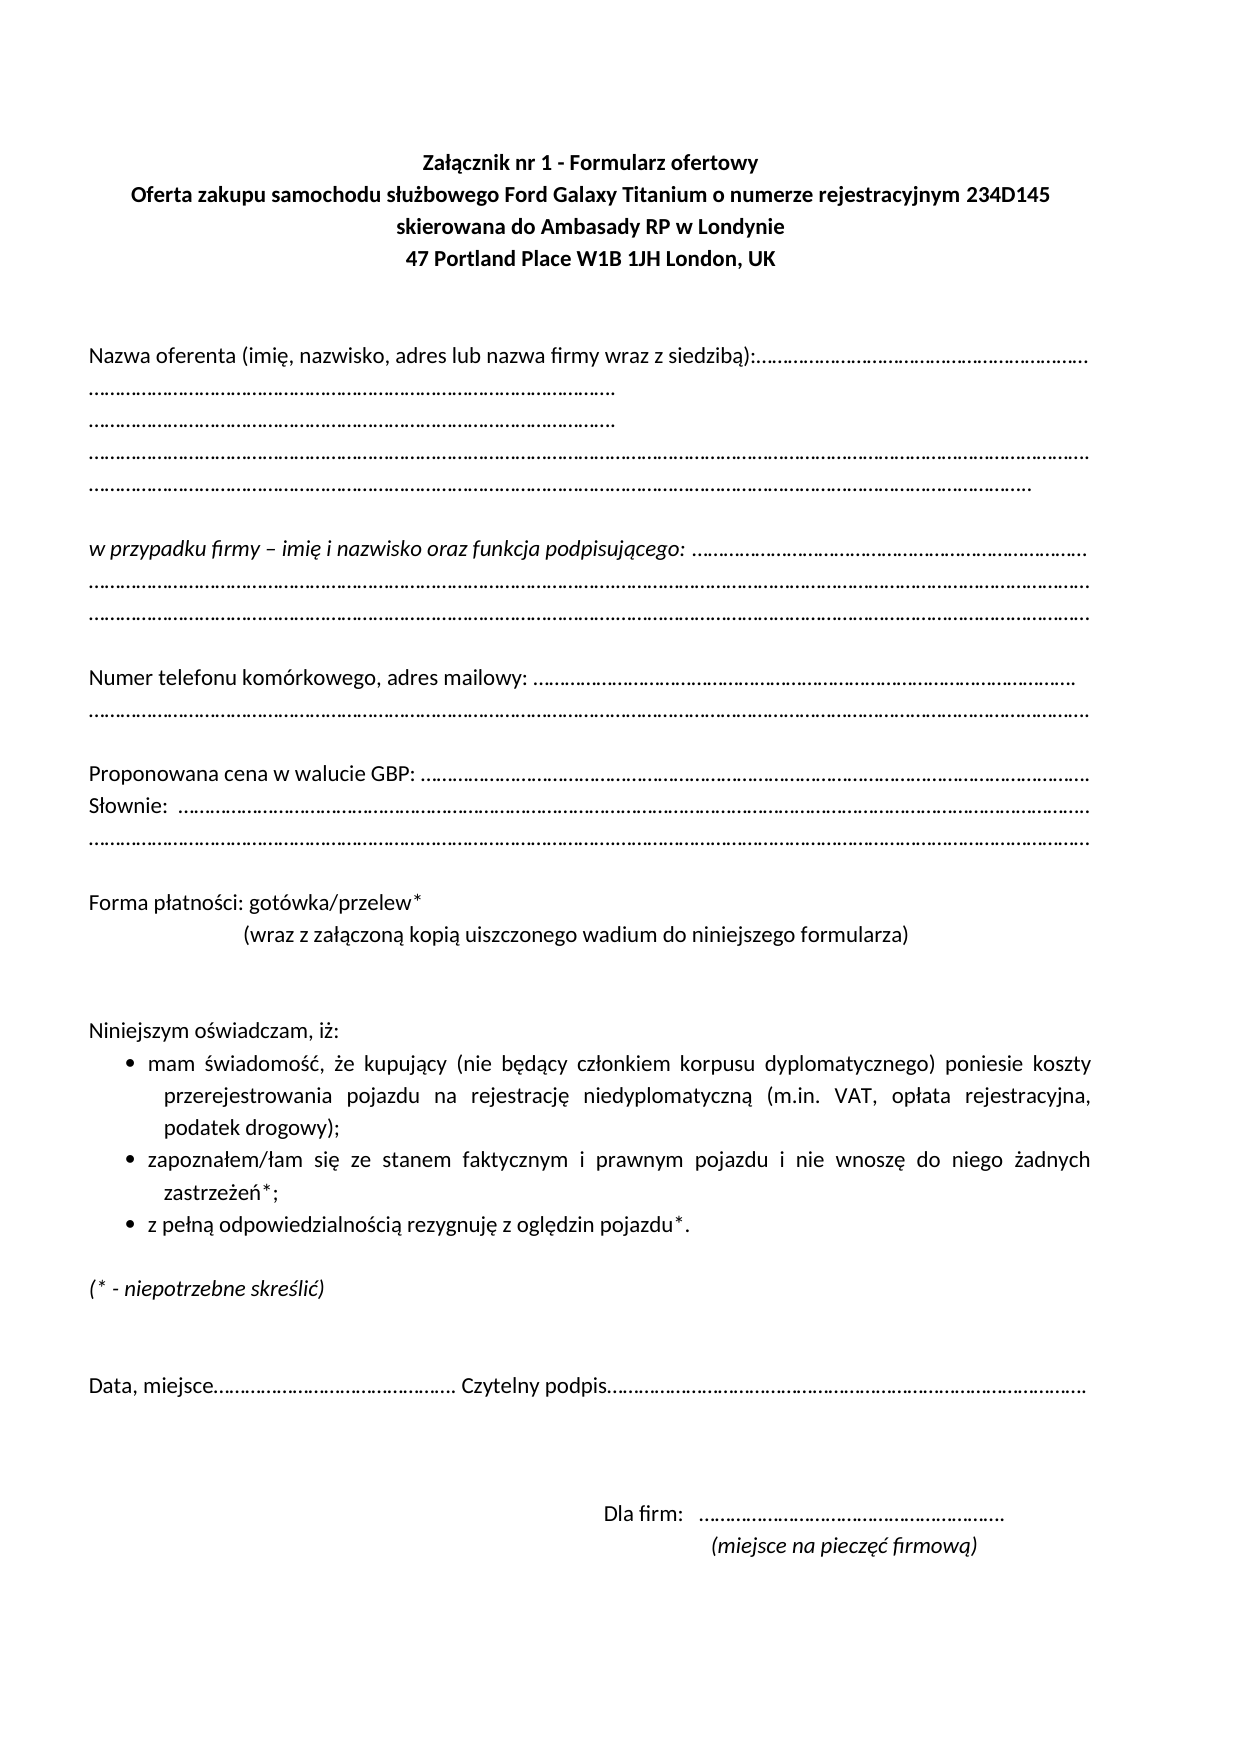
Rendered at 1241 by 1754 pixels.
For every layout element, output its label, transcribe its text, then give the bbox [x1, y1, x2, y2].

text Załącznik nr 1 - Formularz ofertowy [88, 148, 1093, 176]
text (wraz z załączoną kopią uiszczonego wadium do niniejszego formularza) [88, 920, 1093, 948]
text Data, miejsce………………………………………. Czytelny podpis………………………………………………………………………………. [88, 1371, 1093, 1399]
text Numer telefonu komórkowego, adres mailowy: …………………………………………………………………………………………. [88, 663, 1093, 691]
text w przypadku firmy – imię i nazwisko oraz funkcja podpisującego: ………………………………………………………………… [88, 534, 1093, 562]
text Słownie: ……………………………………………………………………………………………………………………………………………………….. [88, 791, 1093, 819]
text Nazwa oferenta (imię, nazwisko, adres lub nazwa firmy wraz z siedzibą):……………………………………………………… ……………………………………………………………………………………….……………………………………………………………………………………….……………………………………………………………………………………………………………………………………………………………………….…………………………………………………………………………………………………………………………………………………………….. [88, 341, 1093, 497]
list zapoznałem/łam się ze stanem faktycznym i prawnym pojazdu i nie wnoszę do niego żadnych zastrzeżeń*; [126, 1145, 1093, 1206]
text ……………………………………………………………………………………….……………………………………………………………………………… [88, 598, 1093, 626]
list mam świadomość, że kupujący (nie będący członkiem korpusu dyplomatycznego) poniesie koszty przerejestrowania pojazdu na rejestrację niedyplomatyczną (m.in. VAT, opłata rejestracyjna, podatek drogowy); [126, 1049, 1093, 1141]
text Dla firm: …………………………………………………. [516, 1499, 1093, 1527]
text Niniejszym oświadczam, iż: [88, 1017, 1093, 1045]
text (* - niepotrzebne skreślić) [88, 1274, 1093, 1302]
text 47 Portland Place W1B 1JH London, UK [88, 244, 1093, 272]
text skierowana do Ambasady RP w Londynie [88, 212, 1093, 240]
text ……………………………………………………………………………………….……………………………………………………………………………… [88, 823, 1093, 852]
text Proponowana cena w walucie GBP: ………………………………………………………………………………………………………………. [88, 759, 1093, 787]
text ………………………………………………………………………………………………………………………………………………………………………. [88, 695, 1093, 723]
text Forma płatności: gotówka/przelew* [88, 888, 1093, 916]
text (miejsce na pieczęć firmową) [516, 1532, 1093, 1560]
text Oferta zakupu samochodu służbowego Ford Galaxy Titanium o numerze rejestracyjnym 234D145 [88, 180, 1093, 208]
list z pełną odpowiedzialnością rezygnuję z oględzin pojazdu*. [126, 1210, 1093, 1238]
text ……………………………………………………………………………………….……………………………………………………………………………… [88, 566, 1093, 594]
